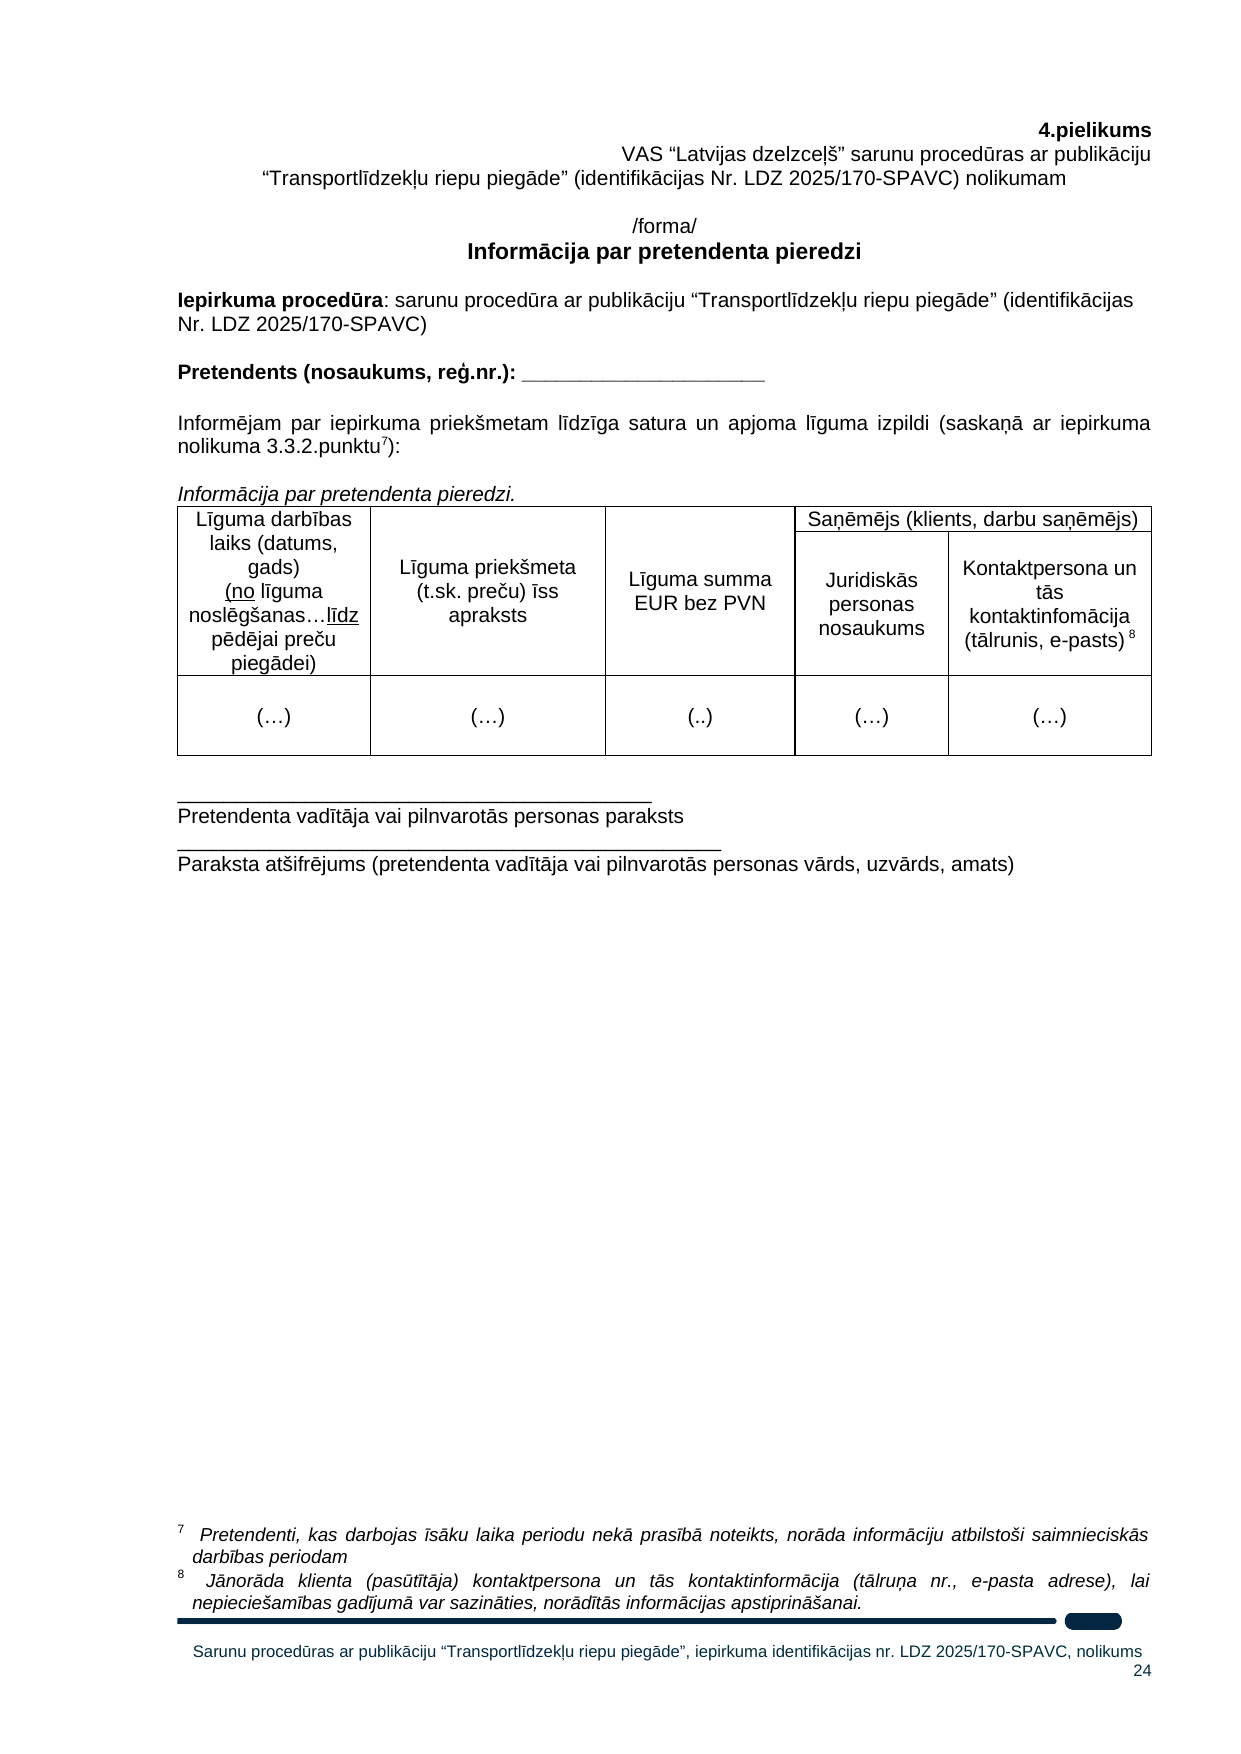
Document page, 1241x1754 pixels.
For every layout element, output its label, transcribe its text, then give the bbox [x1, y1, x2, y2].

text /forma/ [177, 214, 1152, 238]
table_header Līguma priekšmeta (t.sk. preču) īss apraksts [371, 507, 605, 675]
text “Transportlīdzekļu riepu piegāde” (identifikācijas Nr. LDZ 2025/170-SPAVC) nolikumam [177, 166, 1152, 190]
table_header Līguma summa EUR bez PVN [606, 507, 794, 675]
picture [759, 1648, 766, 1654]
table_cell (…) [796, 676, 948, 755]
text _________________________________________ [177, 780, 1152, 804]
picture [709, 1648, 715, 1660]
text _______________________________________________ [177, 828, 1152, 852]
table_cell (..) [606, 676, 794, 755]
text Informācija par pretendenta pieredzi [177, 238, 1152, 264]
table_cell (…) [371, 676, 605, 755]
text Pretendents (nosaukums, reģ.nr.): _____________________ [177, 360, 1152, 384]
table_header Līguma darbības laiks (datums, gads) (no līguma noslēgšanas…līdz pēdējai preču piegādei) [178, 507, 370, 675]
text Informācija par pretendenta pieredzi. [177, 482, 1152, 506]
picture [1145, 1667, 1151, 1676]
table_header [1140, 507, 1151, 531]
picture [177, 1613, 1122, 1630]
text Pretendenta vadītāja vai pilnvarotās personas paraksts [177, 804, 1152, 828]
table_cell Kontaktpersona un tās kontaktinfomācija (tālrunis, e-pasts) [949, 532, 1151, 675]
text Informējam par iepirkuma priekšmetam līdzīga satura un apjoma līguma izpildi (saskaņā ar iepirkuma nolikuma 3.3.2.punktu): [177, 410, 1152, 458]
text Paraksta atšifrējums (pretendenta vadītāja vai pilnvarotās personas vārds, uzvārds, amats) [177, 852, 1152, 876]
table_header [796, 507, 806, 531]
picture [909, 1646, 915, 1657]
table_cell Juridiskās personas nosaukums [796, 532, 948, 675]
text 4.pielikums [177, 118, 1152, 142]
text VAS “Latvijas dzelzceļš” sarunu procedūras ar publikāciju [177, 142, 1152, 166]
picture [809, 1645, 816, 1657]
picture [777, 1645, 783, 1657]
text Iepirkuma procedūra: sarunu procedūra ar publikāciju “Transportlīdzekļu riepu piegāde” (identifikācijas Nr. LDZ 2025/170-SPAVC) [177, 288, 1152, 336]
table_cell (…) [178, 676, 370, 755]
picture [1011, 1645, 1020, 1651]
table_cell (…) [949, 676, 1151, 755]
